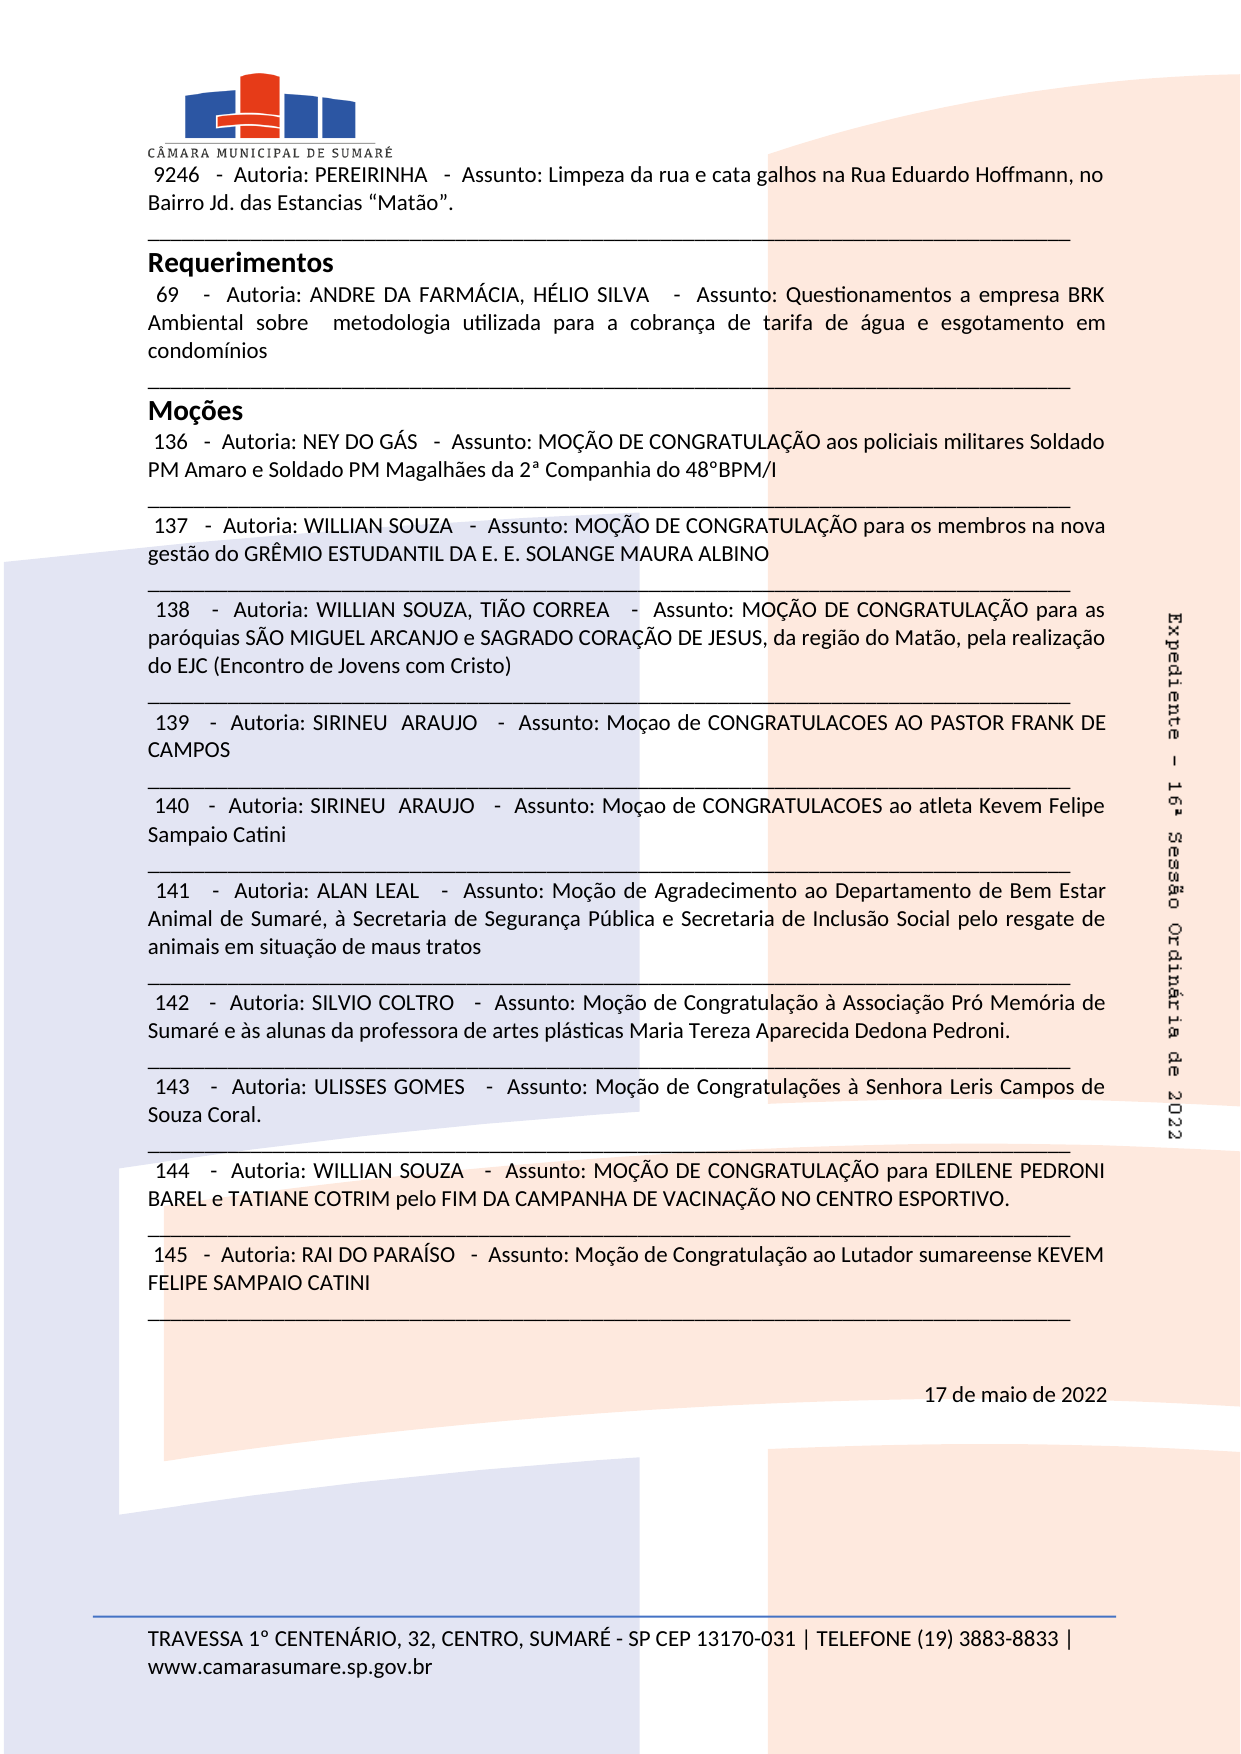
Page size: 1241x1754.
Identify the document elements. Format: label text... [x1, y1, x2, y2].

text 17 de maio de 2022 [148, 1380, 1107, 1408]
text _________________________________________________________________________________ [148, 1044, 1107, 1072]
text 138 - Autoria: WILLIAN SOUZA, TIÃO CORREA - Assunto: MOÇÃO DE CONGRATULAÇÃO para as paróquias SÃO MIGUEL ARCANJO e SAGRADO CORAÇÃO DE JESUS, da região do Matão, pela realização do EJC (Encontro de Jovens com Cristo) [148, 596, 1107, 679]
text _________________________________________________________________________________ [148, 960, 1107, 988]
text 69 - Autoria: ANDRE DA FARMÁCIA, HÉLIO SILVA - Assunto: Questionamentos a empresa BRK Ambiental sobre metodologia utilizada para a cobrança de tarifa de água e esgotamento em condomínios [148, 280, 1107, 364]
text _________________________________________________________________________________ [148, 1128, 1107, 1156]
text 141 - Autoria: ALAN LEAL - Assunto: Moção de Agradecimento ao Departamento de Bem Estar Animal de Sumaré, à Secretaria de Segurança Pública e Secretaria de Inclusão Social pelo resgate de animais em situação de maus tratos [148, 876, 1107, 960]
text 140 - Autoria: SIRINEU ARAUJO - Assunto: Moçao de CONGRATULACOES ao atleta Kevem Felipe Sampaio Catini [148, 792, 1107, 848]
text Moções [148, 392, 1107, 427]
text _________________________________________________________________________________ [148, 1296, 1107, 1324]
text 145 - Autoria: RAI DO PARAÍSO - Assunto: Moção de Congratulação ao Lutador sumareense KEVEM FELIPE SAMPAIO CATINI [148, 1240, 1107, 1296]
picture [147, 73, 394, 160]
text 142 - Autoria: SILVIO COLTRO - Assunto: Moção de Congratulação à Associação Pró Memória de Sumaré e às alunas da professora de artes plásticas Maria Tereza Aparecida Dedona Pedroni. [148, 988, 1107, 1044]
text 143 - Autoria: ULISSES GOMES - Assunto: Moção de Congratulações à Senhora Leris Campos de Souza Coral. [148, 1072, 1107, 1128]
text 9246 - Autoria: PEREIRINHA - Assunto: Limpeza da rua e cata galhos na Rua Eduardo Hoffmann, no Bairro Jd. das Estancias “Matão”. [148, 160, 1107, 216]
text _________________________________________________________________________________ [148, 848, 1107, 876]
text _________________________________________________________________________________ [148, 216, 1107, 244]
text _________________________________________________________________________________ [148, 679, 1107, 708]
text 144 - Autoria: WILLIAN SOUZA - Assunto: MOÇÃO DE CONGRATULAÇÃO para EDILENE PEDRONI BAREL e TATIANE COTRIM pelo FIM DA CAMPANHA DE VACINAÇÃO NO CENTRO ESPORTIVO. [148, 1156, 1107, 1212]
text 139 - Autoria: SIRINEU ARAUJO - Assunto: Moçao de CONGRATULACOES AO PASTOR FRANK DE CAMPOS [148, 708, 1107, 764]
picture [1142, 609, 1205, 1145]
text _________________________________________________________________________________ [148, 1212, 1107, 1240]
text _________________________________________________________________________________ [148, 364, 1107, 392]
text 137 - Autoria: WILLIAN SOUZA - Assunto: MOÇÃO DE CONGRATULAÇÃO para os membros na nova gestão do GRÊMIO ESTUDANTIL DA E. E. SOLANGE MAURA ALBINO [148, 511, 1107, 567]
text Requerimentos [148, 244, 1107, 280]
text 136 - Autoria: NEY DO GÁS - Assunto: MOÇÃO DE CONGRATULAÇÃO aos policiais militares Soldado PM Amaro e Soldado PM Magalhães da 2ª Companhia do 48ºBPM/I [148, 427, 1107, 483]
text _________________________________________________________________________________ [148, 567, 1107, 596]
text _________________________________________________________________________________ [148, 764, 1107, 792]
text _________________________________________________________________________________ [148, 483, 1107, 511]
